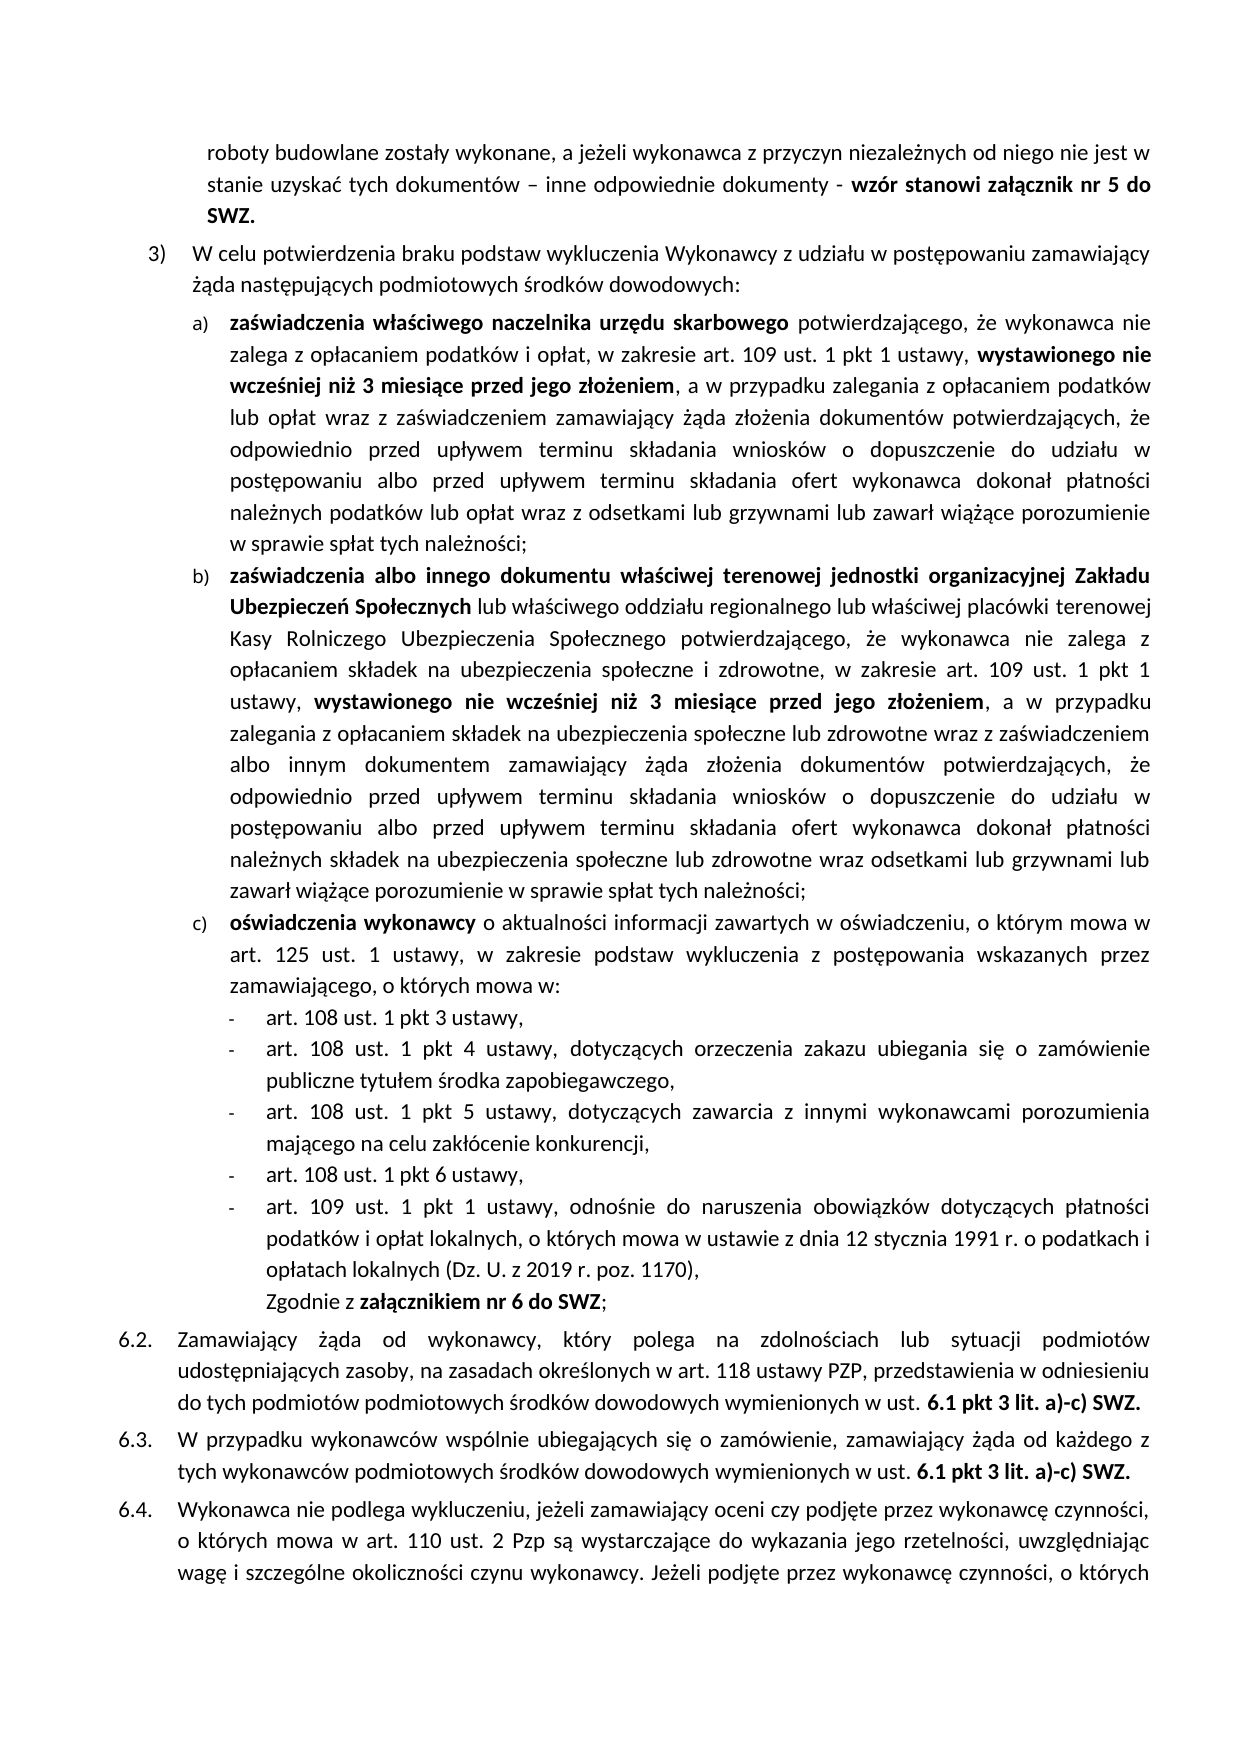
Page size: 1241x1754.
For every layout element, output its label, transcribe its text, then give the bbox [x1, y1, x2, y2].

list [118, 1495, 1152, 1586]
list oświadczenia wykonawcy o aktualności informacji zawartych w oświadczeniu, o którym mowa w art. 125 ust. 1 ustawy, w zakresie podstaw wykluczenia z postępowania wskazanych przez zamawiającego, o których mowa w: [192, 908, 1152, 999]
text Zgodnie z załącznikiem nr 6 do SWZ; [229, 1287, 1152, 1315]
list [169, 138, 1152, 229]
list zaświadczenia albo innego dokumentu właściwej terenowej jednostki organizacyjnej Zakładu Ubezpieczeń Społecznych lub właściwego oddziału regionalnego lub właściwej placówki terenowej Kasy Rolniczego Ubezpieczenia Społecznego potwierdzającego, że wykonawca nie zalega z opłacaniem składek na ubezpieczenia społeczne i zdrowotne, w zakresie art. 109 ust. 1 pkt 1 ustawy, wystawionego nie wcześniej niż 3 miesiące przed jego złożeniem, a w przypadku zalegania z opłacaniem składek na ubezpieczenia społeczne lub zdrowotne wraz z zaświadczeniem albo innym dokumentem zamawiający żąda złożenia dokumentów potwierdzających, że odpowiednio przed upływem terminu składania wniosków o dopuszczenie do udziału w postępowaniu albo przed upływem terminu składania ofert wykonawca dokonał płatności należnych składek na ubezpieczenia społeczne lub zdrowotne wraz odsetkami lub grzywnami lub zawarł wiążące porozumienie w sprawie spłat tych należności; [192, 561, 1152, 904]
list W przypadku wykonawców wspólnie ubiegających się o zamówienie, zamawiający żąda od każdego z tych wykonawców podmiotowych środków dowodowych wymienionych w ust. 6.1 pkt 3 lit. a)-c) SWZ. [118, 1426, 1152, 1485]
list art. 108 ust. 1 pkt 3 ustawy, [228, 1003, 1152, 1031]
list art. 108 ust. 1 pkt 4 ustawy, dotyczących orzeczenia zakazu ubiegania się o zamówienie publiczne tytułem środka zapobiegawczego, [228, 1034, 1152, 1094]
list art. 109 ust. 1 pkt 1 ustawy, odnośnie do naruszenia obowiązków dotyczących płatności podatków i opłat lokalnych, o których mowa w ustawie z dnia 12 stycznia 1991 r. o podatkach i opłatach lokalnych (Dz. U. z 2019 r. poz. 1170), [228, 1192, 1152, 1283]
list Zamawiający żąda od wykonawcy, który polega na zdolnościach lub sytuacji podmiotów udostępniających zasoby, na zasadach określonych w art. 118 ustawy PZP, przedstawienia w odniesieniu do tych podmiotów podmiotowych środków dowodowych wymienionych w ust. 6.1 pkt 3 lit. a)-c) SWZ. [118, 1325, 1152, 1416]
list W celu potwierdzenia braku podstaw wykluczenia Wykonawcy z udziału w postępowaniu zamawiający żąda następujących podmiotowych środków dowodowych: [148, 239, 1152, 299]
list zaświadczenia właściwego naczelnika urzędu skarbowego potwierdzającego, że wykonawca nie zalega z opłacaniem podatków i opłat, w zakresie art. 109 ust. 1 pkt 1 ustawy, wystawionego nie wcześniej niż 3 miesiące przed jego złożeniem, a w przypadku zalegania z opłacaniem podatków lub opłat wraz z zaświadczeniem zamawiający żąda złożenia dokumentów potwierdzających, że odpowiednio przed upływem terminu składania wniosków o dopuszczenie do udziału w postępowaniu albo przed upływem terminu składania ofert wykonawca dokonał płatności należnych podatków lub opłat wraz z odsetkami lub grzywnami lub zawarł wiążące porozumienie w sprawie spłat tych należności; [192, 308, 1152, 557]
list art. 108 ust. 1 pkt 5 ustawy, dotyczących zawarcia z innymi wykonawcami porozumienia mającego na celu zakłócenie konkurencji, [228, 1097, 1152, 1157]
list art. 108 ust. 1 pkt 6 ustawy, [228, 1161, 1152, 1189]
